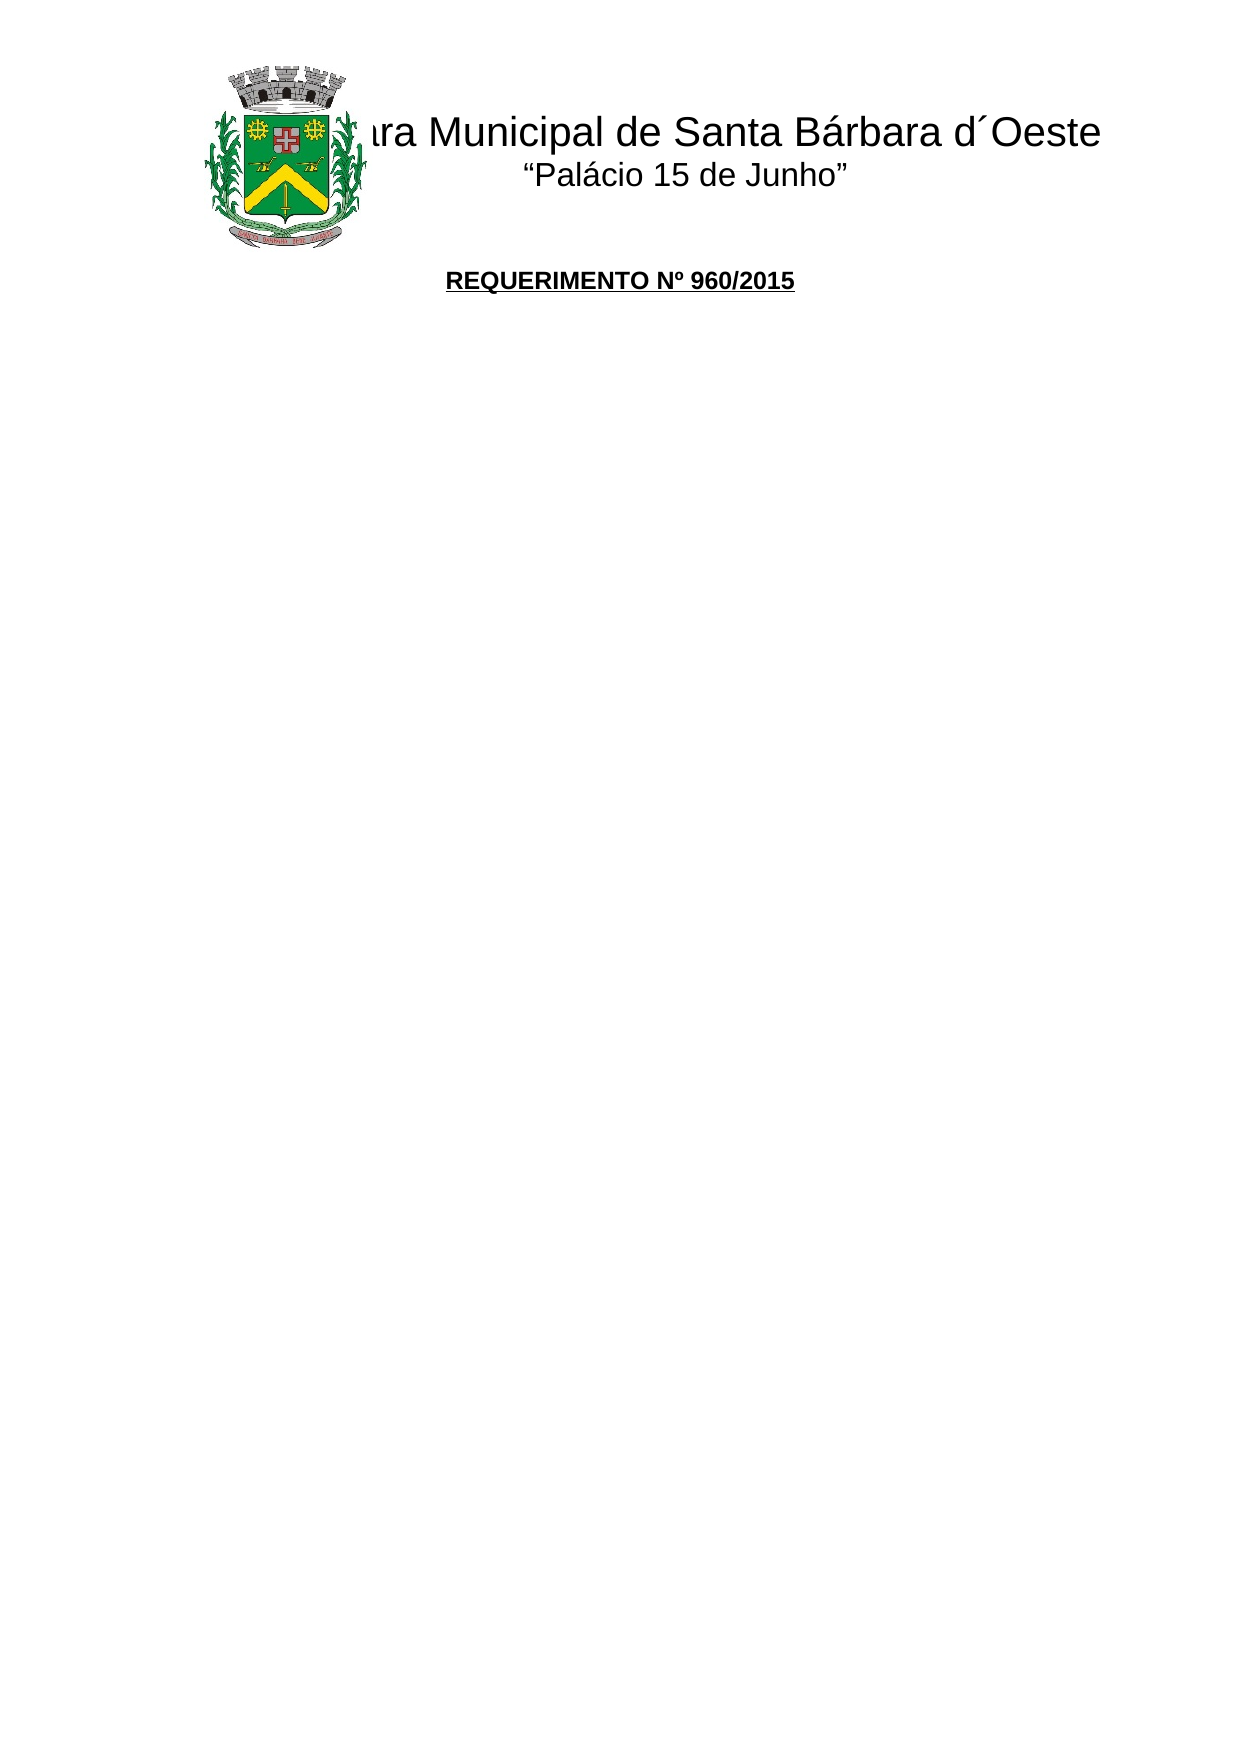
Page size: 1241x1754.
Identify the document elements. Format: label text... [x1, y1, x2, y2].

title REQUERIMENTO Nº 960/2015 [177, 266, 1063, 294]
picture [204, 66, 374, 255]
